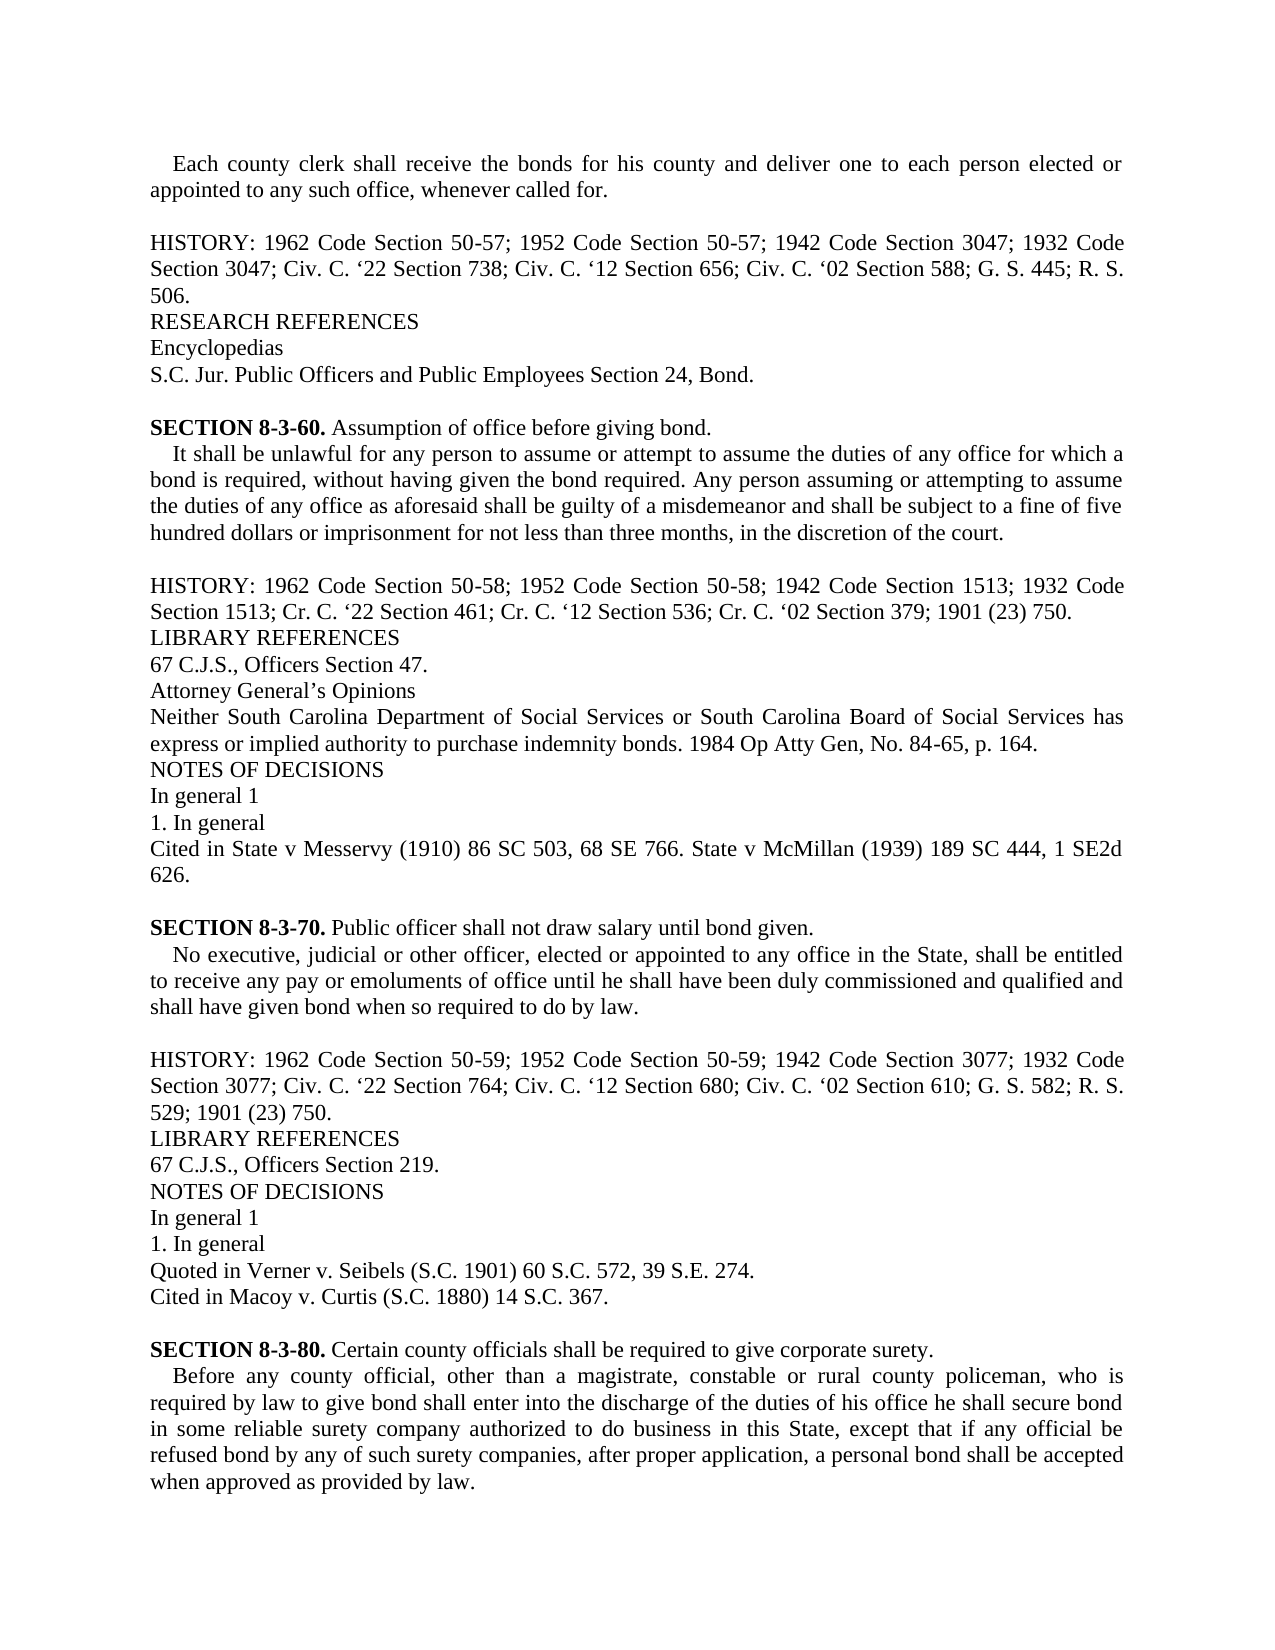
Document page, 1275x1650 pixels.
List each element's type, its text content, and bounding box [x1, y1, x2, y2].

text NOTES OF DECISIONS [150, 756, 1125, 782]
text Cited in State v Messervy (1910) 86 SC 503, 68 SE 766. State v McMillan (1939) 189 SC 444, 1 SE2d 626. [150, 835, 1125, 888]
text Cited in Macoy v. Curtis (S.C. 1880) 14 S.C. 367. [150, 1283, 1125, 1309]
text In general 1 [150, 1204, 1125, 1231]
text 1. In general [150, 1231, 1125, 1257]
text SECTION 8-3-60. Assumption of office before giving bond. [150, 413, 1125, 440]
text 67 C.J.S., Officers Section 219. [150, 1151, 1125, 1178]
text Before any county official, other than a magistrate, constable or rural county policeman, who is required by law to give bond shall enter into the discharge of the duties of his office he shall secure bond in some reliable surety company authorized to do business in this State, except that if any official be refused bond by any of such surety companies, after proper application, a personal bond shall be accepted when approved as provided by law. [150, 1362, 1125, 1494]
text HISTORY: 1962 Code Section 50-57; 1952 Code Section 50-57; 1942 Code Section 3047; 1932 Code Section 3047; Civ. C. ‘22 Section 738; Civ. C. ‘12 Section 656; Civ. C. ‘02 Section 588; G. S. 445; R. S. 506. [150, 229, 1125, 308]
text SECTION 8-3-80. Certain county officials shall be required to give corporate surety. [150, 1336, 1125, 1362]
text Quoted in Verner v. Seibels (S.C. 1901) 60 S.C. 572, 39 S.E. 274. [150, 1257, 1125, 1283]
text Each county clerk shall receive the bonds for his county and deliver one to each person elected or appointed to any such office, whenever called for. [150, 150, 1125, 203]
text LIBRARY REFERENCES [150, 624, 1125, 651]
text SECTION 8-3-70. Public officer shall not draw salary until bond given. [150, 914, 1125, 941]
text 1. In general [150, 809, 1125, 835]
text RESEARCH REFERENCES [150, 308, 1125, 334]
text HISTORY: 1962 Code Section 50-58; 1952 Code Section 50-58; 1942 Code Section 1513; 1932 Code Section 1513; Cr. C. ‘22 Section 461; Cr. C. ‘12 Section 536; Cr. C. ‘02 Section 379; 1901 (23) 750. [150, 572, 1125, 624]
text S.C. Jur. Public Officers and Public Employees Section 24, Bond. [150, 361, 1125, 387]
text HISTORY: 1962 Code Section 50-59; 1952 Code Section 50-59; 1942 Code Section 3077; 1932 Code Section 3077; Civ. C. ‘22 Section 764; Civ. C. ‘12 Section 680; Civ. C. ‘02 Section 610; G. S. 582; R. S. 529; 1901 (23) 750. [150, 1046, 1125, 1125]
text 67 C.J.S., Officers Section 47. [150, 651, 1125, 677]
text Encyclopedias [150, 334, 1125, 361]
text It shall be unlawful for any person to assume or attempt to assume the duties of any office for which a bond is required, without having given the bond required. Any person assuming or attempting to assume the duties of any office as aforesaid shall be guilty of a misdemeanor and shall be subject to a fine of five hundred dollars or imprisonment for not less than three months, in the discretion of the court. [150, 440, 1125, 545]
text Attorney General’s Opinions [150, 677, 1125, 703]
text In general 1 [150, 782, 1125, 809]
text No executive, judicial or other officer, elected or appointed to any office in the State, shall be entitled to receive any pay or emoluments of office until he shall have been duly commissioned and qualified and shall have given bond when so required to do by law. [150, 941, 1125, 1020]
text NOTES OF DECISIONS [150, 1178, 1125, 1204]
text Neither South Carolina Department of Social Services or South Carolina Board of Social Services has express or implied authority to purchase indemnity bonds. 1984 Op Atty Gen, No. 84-65, p. 164. [150, 703, 1125, 756]
text LIBRARY REFERENCES [150, 1125, 1125, 1151]
